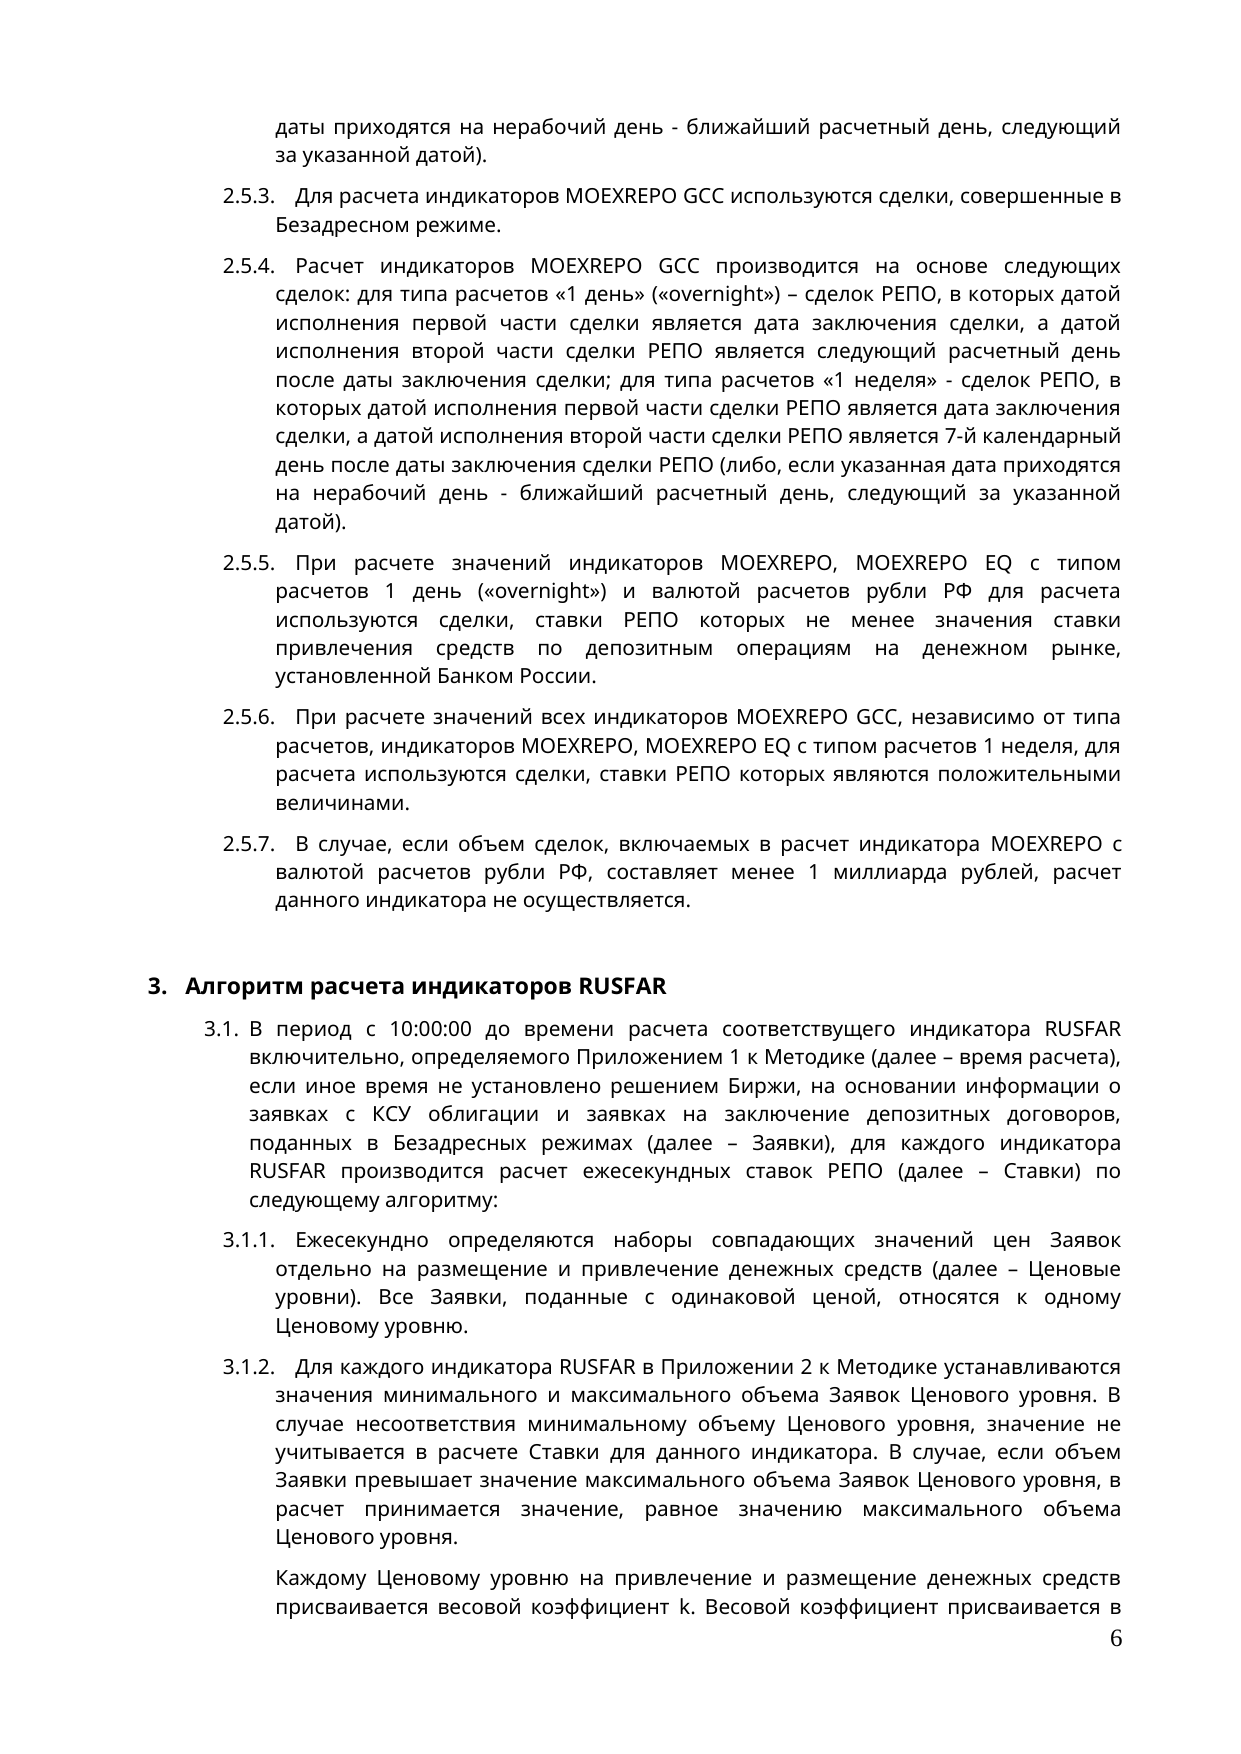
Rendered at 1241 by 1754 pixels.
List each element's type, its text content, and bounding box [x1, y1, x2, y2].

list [223, 112, 1122, 169]
list При расчете значений всех индикаторов MOEXREPO GCC, независимо от типа расчетов, индикаторов MOEXREPO, MOEXREPO EQ с типом расчетов 1 неделя, для расчета используются сделки, ставки РЕПО которых являются положительными величинами. [223, 702, 1122, 816]
list Для расчета индикаторов MOEXREPO GCC используются сделки, совершенные в Безадресном режиме. [223, 182, 1122, 238]
list Алгоритм расчета индикаторов RUSFAR [148, 970, 1122, 1002]
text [275, 1563, 1122, 1620]
list В период c 10:00:00 до времени расчета соответствущего индикатора RUSFAR включительно, определяемого Приложением 1 к Методике (далее – время расчета), если иное время не установлено решением Биржи, на основании информации о заявках с КСУ облигации и заявках на заключение депозитных договоров, поданных в Безадресных режимах (далее – Заявки), для каждого индикатора RUSFAR производится расчет ежесекундных ставок РЕПО (далее – Ставки) по следующему алгоритму: [204, 1014, 1122, 1213]
list Расчет индикаторов MOEXREPO GCC производится на основе следующих сделок: для типа расчетов «1 день» («overnight») – сделок РЕПО, в которых датой исполнения первой части сделки является дата заключения сделки, а датой исполнения второй части сделки РЕПО является следующий расчетный день после даты заключения сделки; для типа расчетов «1 неделя» - сделок РЕПО, в которых датой исполнения первой части сделки РЕПО является дата заключения сделки, а датой исполнения второй части сделки РЕПО является 7-й календарный день после даты заключения сделки РЕПО (либо, если указанная дата приходятся на нерабочий день - ближайший расчетный день, следующий за указанной датой). [223, 251, 1122, 535]
list При расчете значений индикаторов MOEXREPO, MOEXREPO EQ с типом расчетов 1 день («overnight») и валютой расчетов рубли РФ для расчета используются сделки, ставки РЕПО которых не менее значения ставки привлечения средств по депозитным операциям на денежном рынке, установленной Банком России. [223, 548, 1122, 690]
list Ежесекундно определяются наборы совпадающих значений цен Заявок отдельно на размещение и привлечение денежных средств (далее – Ценовые уровни). Все Заявки, поданные с одинаковой ценой, относятся к одному Ценовому уровню. [223, 1226, 1122, 1339]
list В случае, если объем сделок, включаемых в расчет индикатора MOEXREPO с валютой расчетов рубли РФ, составляет менее 1 миллиарда рублей, расчет данного индикатора не осуществляется. [223, 829, 1122, 914]
list Для каждого индикатора RUSFAR в Приложении 2 к Методике устанавливаются значения минимального и максимального объема Заявок Ценового уровня. В случае несоответствия минимальному объему Ценового уровня, значение не учитывается в расчете Ставки для данного индикатора. В случае, если объем Заявки превышает значение максимального объема Заявок Ценового уровня, в расчет принимается значение, равное значению максимального объема Ценового уровня. [223, 1352, 1122, 1551]
